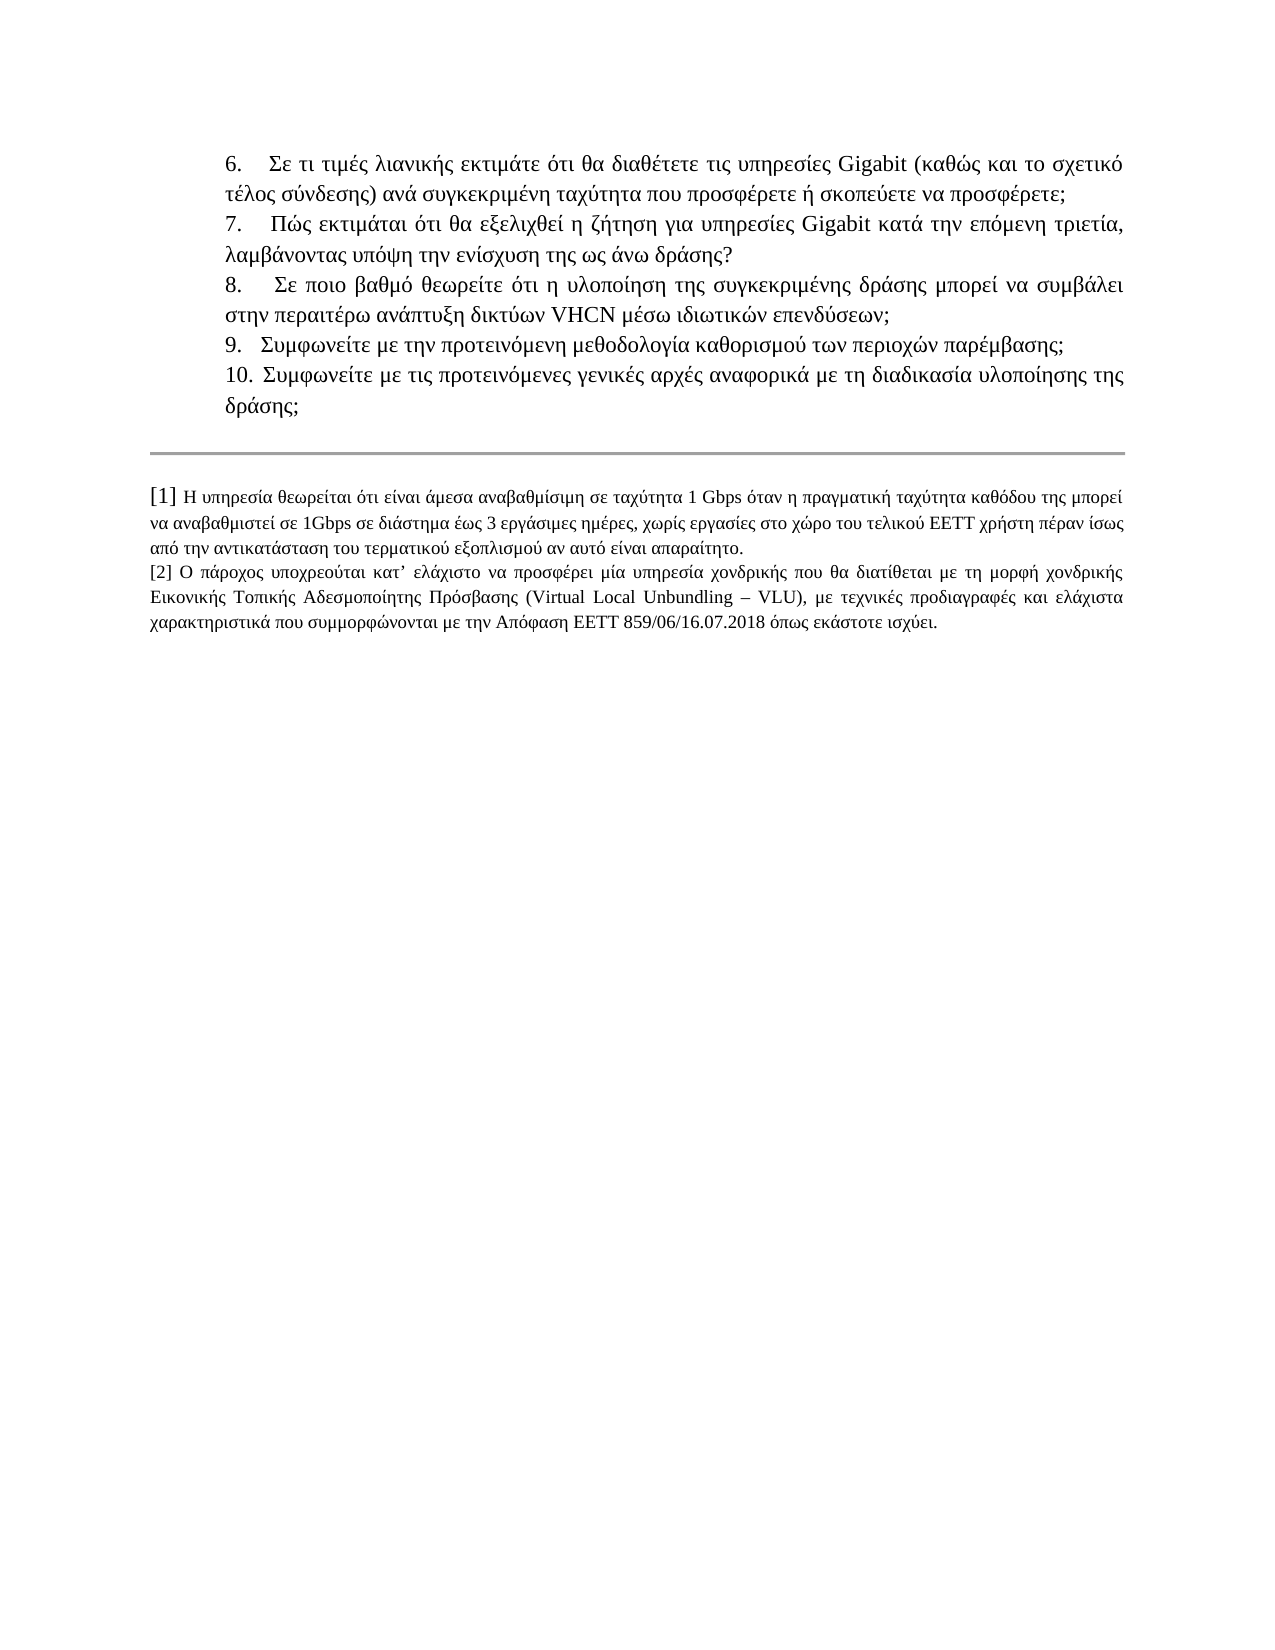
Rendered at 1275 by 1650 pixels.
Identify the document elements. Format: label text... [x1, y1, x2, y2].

text [1] Η υπηρεσία θεωρείται ότι είναι άμεσα αναβαθμίσιμη σε ταχύτητα 1 Gbps όταν η πραγματική ταχύτητα καθόδου της μπορεί να αναβαθμιστεί σε 1Gbps σε διάστημα έως 3 εργάσιμες ημέρες, χωρίς εργασίες στο χώρο του τελικού ΕΕΤΤ χρήστη πέραν ίσως από την αντικατάσταση του τερματικού εξοπλισμού αν αυτό είναι απαραίτητο. [150, 482, 1125, 558]
text 9. Συμφωνείτε με την προτεινόμενη μεθοδολογία καθορισμού των περιοχών παρέμβασης; [225, 331, 1125, 358]
text 6. Σε τι τιμές λιανικής εκτιμάτε ότι θα διαθέτετε τις υπηρεσίες Gigabit (καθώς και το σχετικό τέλος σύνδεσης) ανά συγκεκριμένη ταχύτητα που προσφέρετε ή σκοπεύετε να προσφέρετε; [225, 150, 1125, 207]
text [2] Ο πάροχος υποχρεούται κατ’ ελάχιστο να προσφέρει μία υπηρεσία χονδρικής που θα διατίθεται με τη μορφή χονδρικής Εικονικής Τοπικής Αδεσμοποίητης Πρόσβασης (Virtual Local Unbundling – VLU), με τεχνικές προδιαγραφές και ελάχιστα χαρακτηριστικά που συμμορφώνονται με την Απόφαση ΕΕΤΤ 859/06/16.07.2018 όπως εκάστοτε ισχύει. [150, 561, 1125, 633]
text 8. Σε ποιο βαθμό θεωρείτε ότι η υλοποίηση της συγκεκριμένης δράσης μπορεί να συμβάλει στην περαιτέρω ανάπτυξη δικτύων VHCN μέσω ιδιωτικών επενδύσεων; [225, 271, 1125, 327]
text 10. Συμφωνείτε με τις προτεινόμενες γενικές αρχές αναφορικά με τη διαδικασία υλοποίησης της δράσης; [225, 361, 1125, 418]
text 7. Πώς εκτιμάται ότι θα εξελιχθεί η ζήτηση για υπηρεσίες Gigabit κατά την επόμενη τριετία, λαμβάνοντας υπόψη την ενίσχυση της ως άνω δράσης? [225, 210, 1125, 267]
